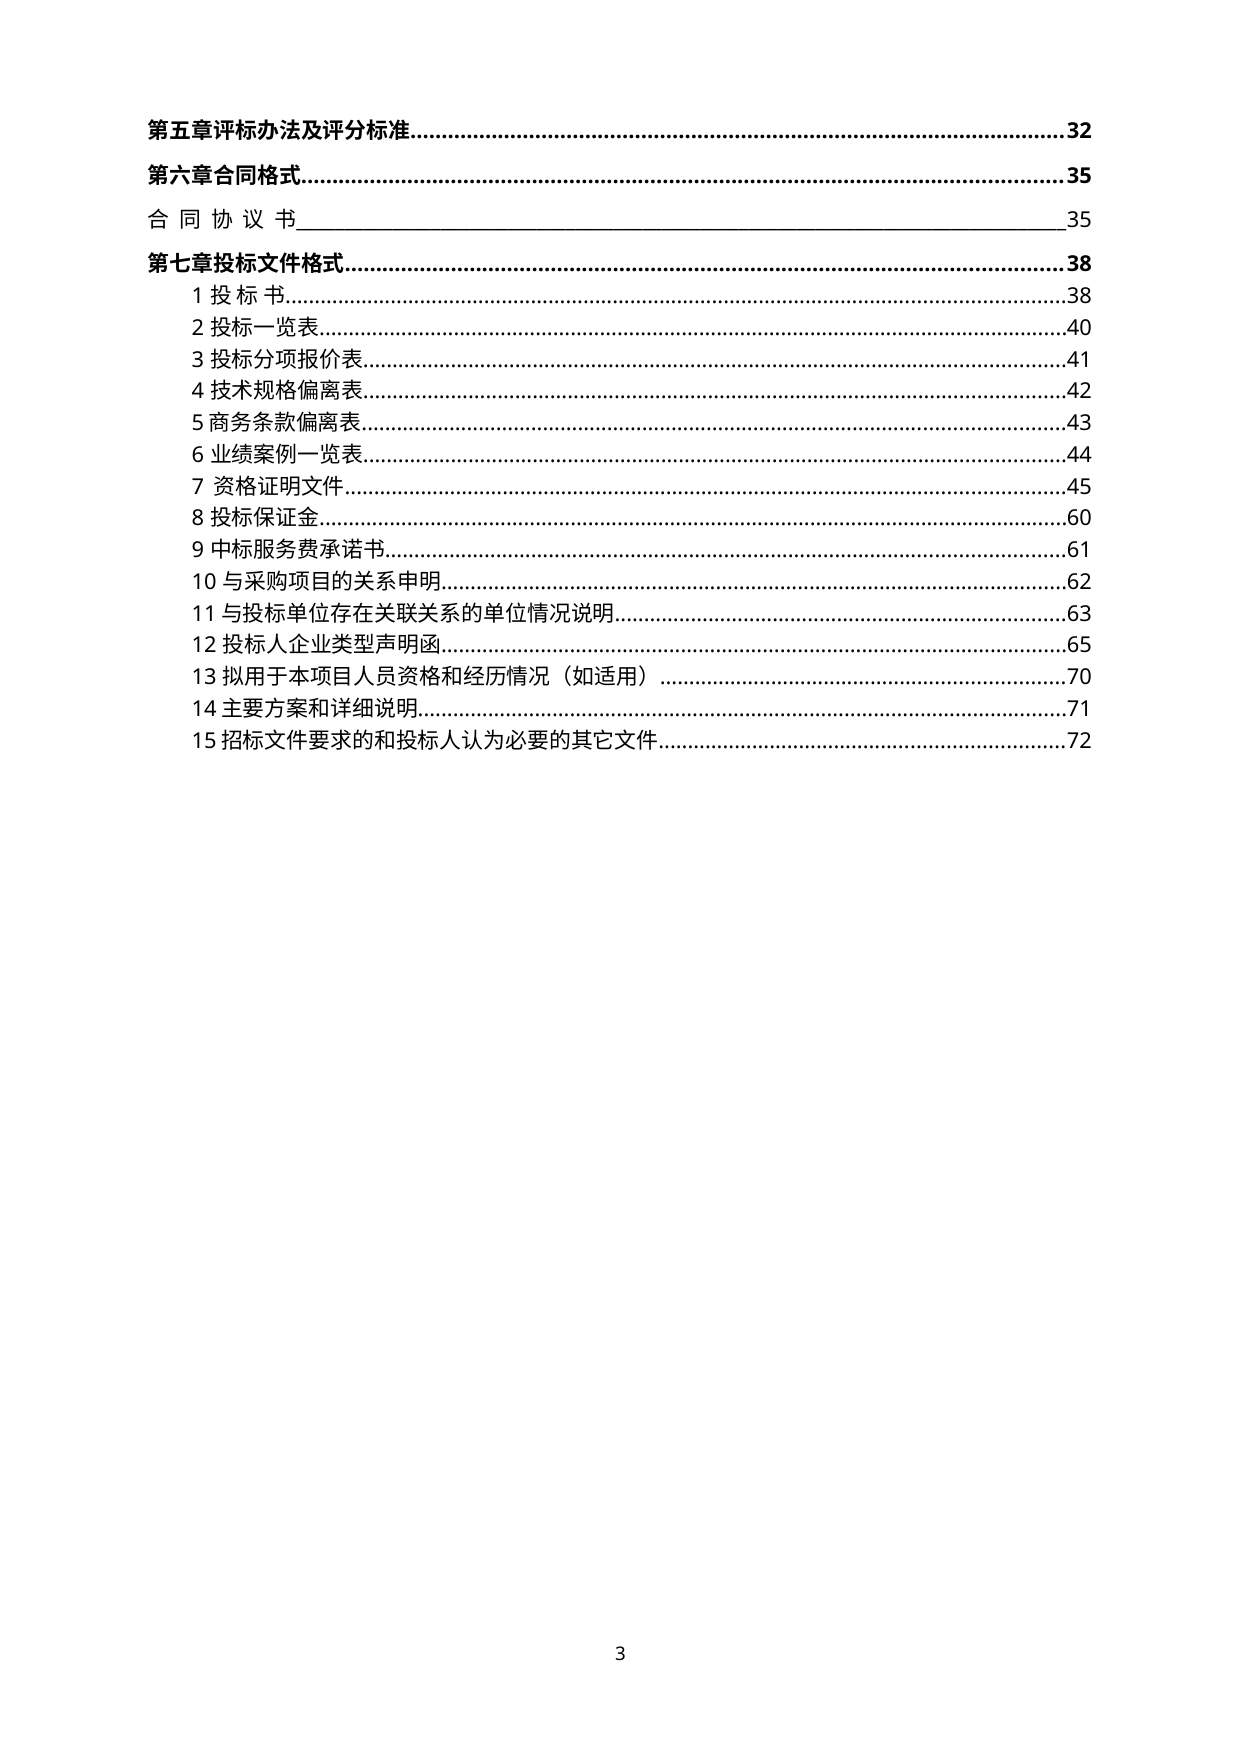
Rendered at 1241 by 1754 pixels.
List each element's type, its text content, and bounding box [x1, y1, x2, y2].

text 12 投标人企业类型声明函 65 [191, 627, 1092, 659]
text 9 中标服务费承诺书 61 [191, 532, 1092, 564]
text 2 投标一览表 40 [191, 310, 1092, 342]
text 13 拟用于本项目人员资格和经历情况（如适用） 70 [191, 659, 1092, 691]
text 14主要方案和详细说明 71 [191, 691, 1092, 723]
text 11与投标单位存在关联关系的单位情况说明 63 [191, 596, 1092, 627]
text 8 投标保证金 60 [191, 500, 1092, 532]
text 第七章投标文件格式 38 [148, 246, 1092, 278]
text 1 投 标 书 38 [191, 278, 1092, 310]
text 合 同 协 议 书 35 [148, 202, 1092, 234]
text 6 业绩案例一览表 44 [191, 437, 1092, 469]
text 15招标文件要求的和投标人认为必要的其它文件 72 [191, 723, 1092, 754]
text 10 与采购项目的关系申明 62 [191, 564, 1092, 596]
text 第五章评标办法及评分标准 32 [148, 113, 1092, 145]
text 第六章合同格式 35 [148, 158, 1092, 189]
text 7 资格证明文件 45 [191, 469, 1092, 500]
text 4 技术规格偏离表 42 [191, 373, 1092, 405]
text 5商务条款偏离表 43 [191, 405, 1092, 437]
text 3 投标分项报价表 41 [191, 342, 1092, 373]
